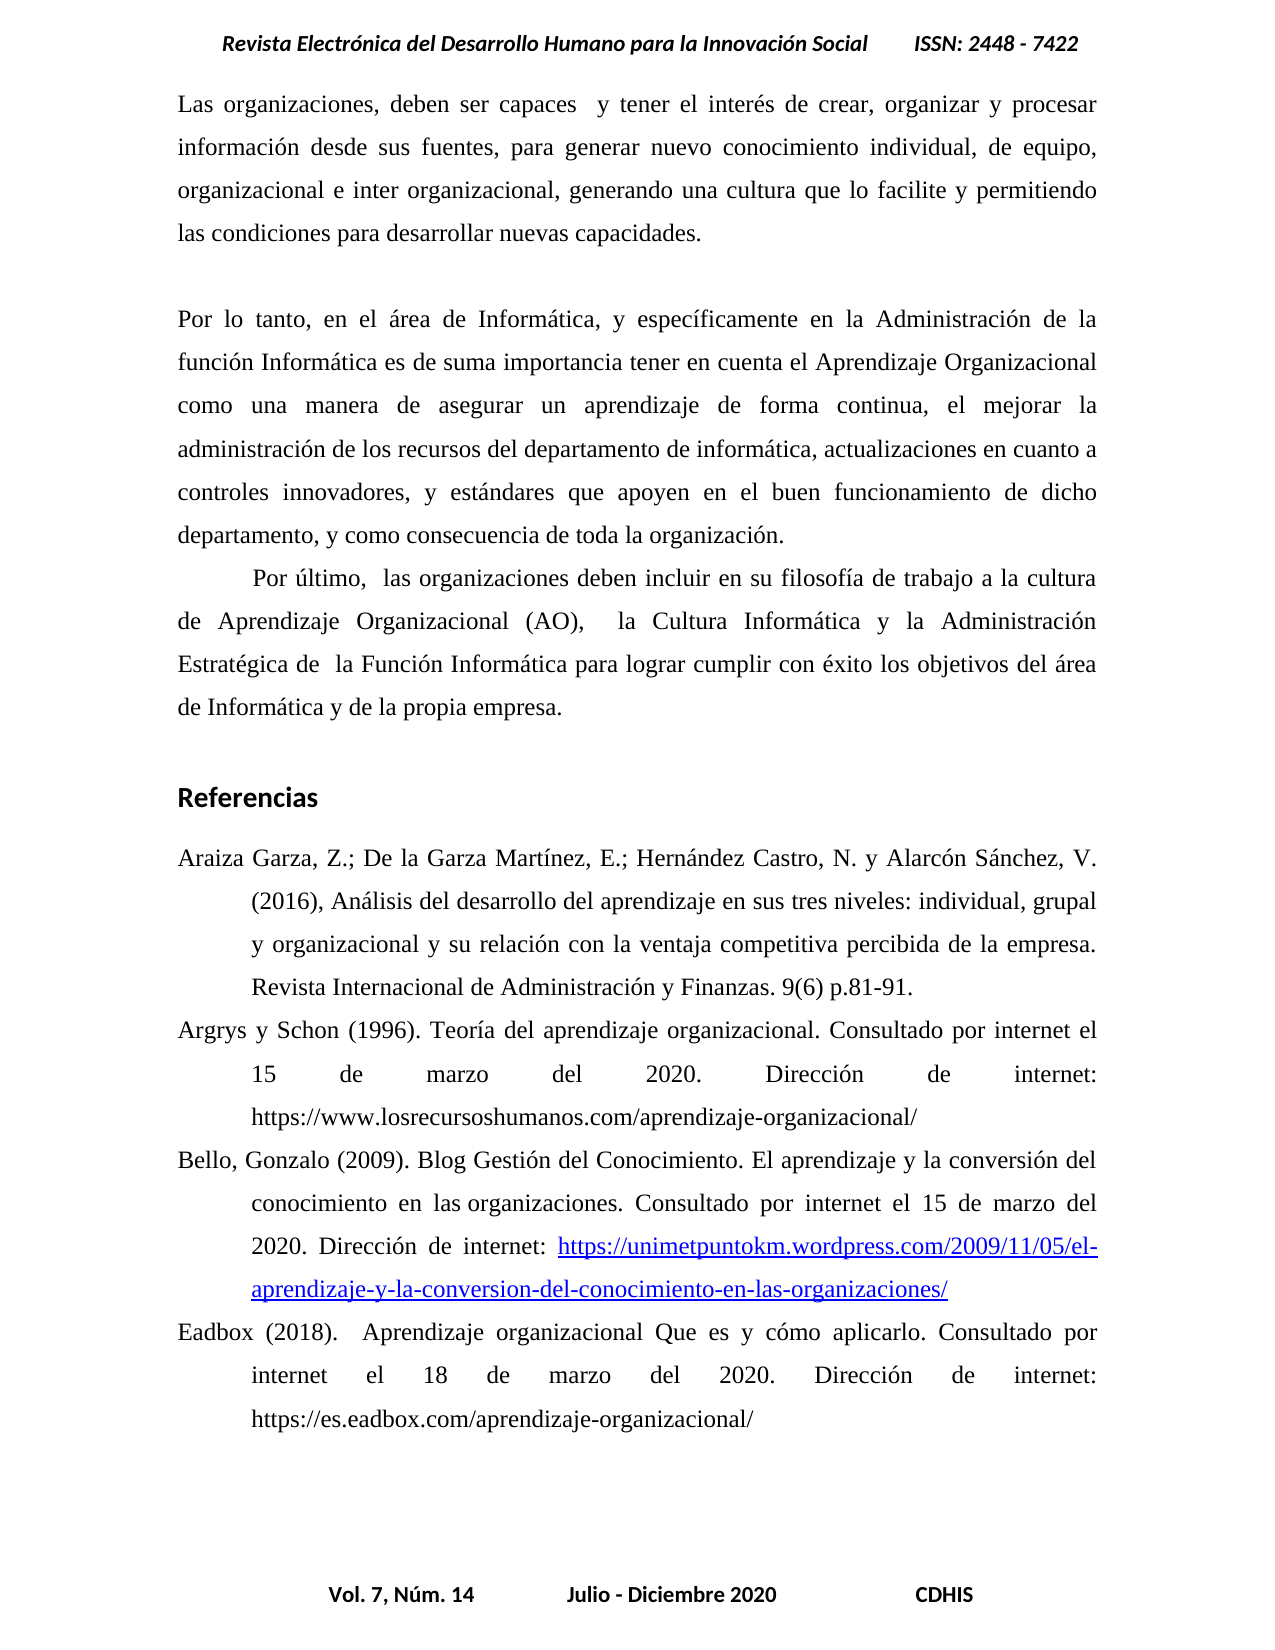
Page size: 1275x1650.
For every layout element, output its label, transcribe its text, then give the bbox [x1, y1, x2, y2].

text Bello, Gonzalo (2009). Blog Gestión del Conocimiento. El aprendizaje y la conversión del conocimiento en las organizaciones. Consultado por internet el 15 de marzo del 2020. Dirección de internet: https://unimetpuntokm.wordpress.com/2009/11/05/el-aprendizaje-y-la-conversion-del-conocimiento-en-las-organizaciones/ [177, 1145, 1098, 1303]
text Las organizaciones, deben ser capaces y tener el interés de crear, organizar y procesar información desde sus fuentes, para generar nuevo conocimiento individual, de equipo, organizacional e inter organizacional, generando una cultura que lo facilite y permitiendo las condiciones para desarrollar nuevas capacidades. [177, 89, 1098, 247]
text Araiza Garza, Z.; De la Garza Martínez, E.; Hernández Castro, N. y Alarcón Sánchez, V. (2016), Análisis del desarrollo del aprendizaje en sus tres niveles: individual, grupal y organizacional y su relación con la ventaja competitiva percibida de la empresa. Revista Internacional de Administración y Finanzas. 9(6) p.81-91. [177, 843, 1098, 1001]
text Por lo tanto, en el área de Informática, y específicamente en la Administración de la función Informática es de suma importancia tener en cuenta el Aprendizaje Organizacional como una manera de asegurar un aprendizaje de forma continua, el mejorar la administración de los recursos del departamento de informática, actualizaciones en cuanto a controles innovadores, y estándares que apoyen en el buen funcionamiento de dicho departamento, y como consecuencia de toda la organización. [177, 304, 1098, 549]
text Eadbox (2018). Aprendizaje organizacional Que es y cómo aplicarlo. Consultado por internet el 18 de marzo del 2020. Dirección de internet: https://es.eadbox.com/aprendizaje-organizacional/ [177, 1317, 1098, 1432]
text Por último, las organizaciones deben incluir en su filosofía de trabajo a la cultura de Aprendizaje Organizacional (AO), la Cultura Informática y la Administración Estratégica de la Función Informática para lograr cumplir con éxito los objetivos del área de Informática y de la propia empresa. [177, 563, 1098, 721]
text Referencias [177, 779, 1098, 814]
text Argrys y Schon (1996). Teoría del aprendizaje organizacional. Consultado por internet el 15 de marzo del 2020. Dirección de internet: https://www.losrecursoshumanos.com/aprendizaje-organizacional/ [177, 1016, 1098, 1131]
